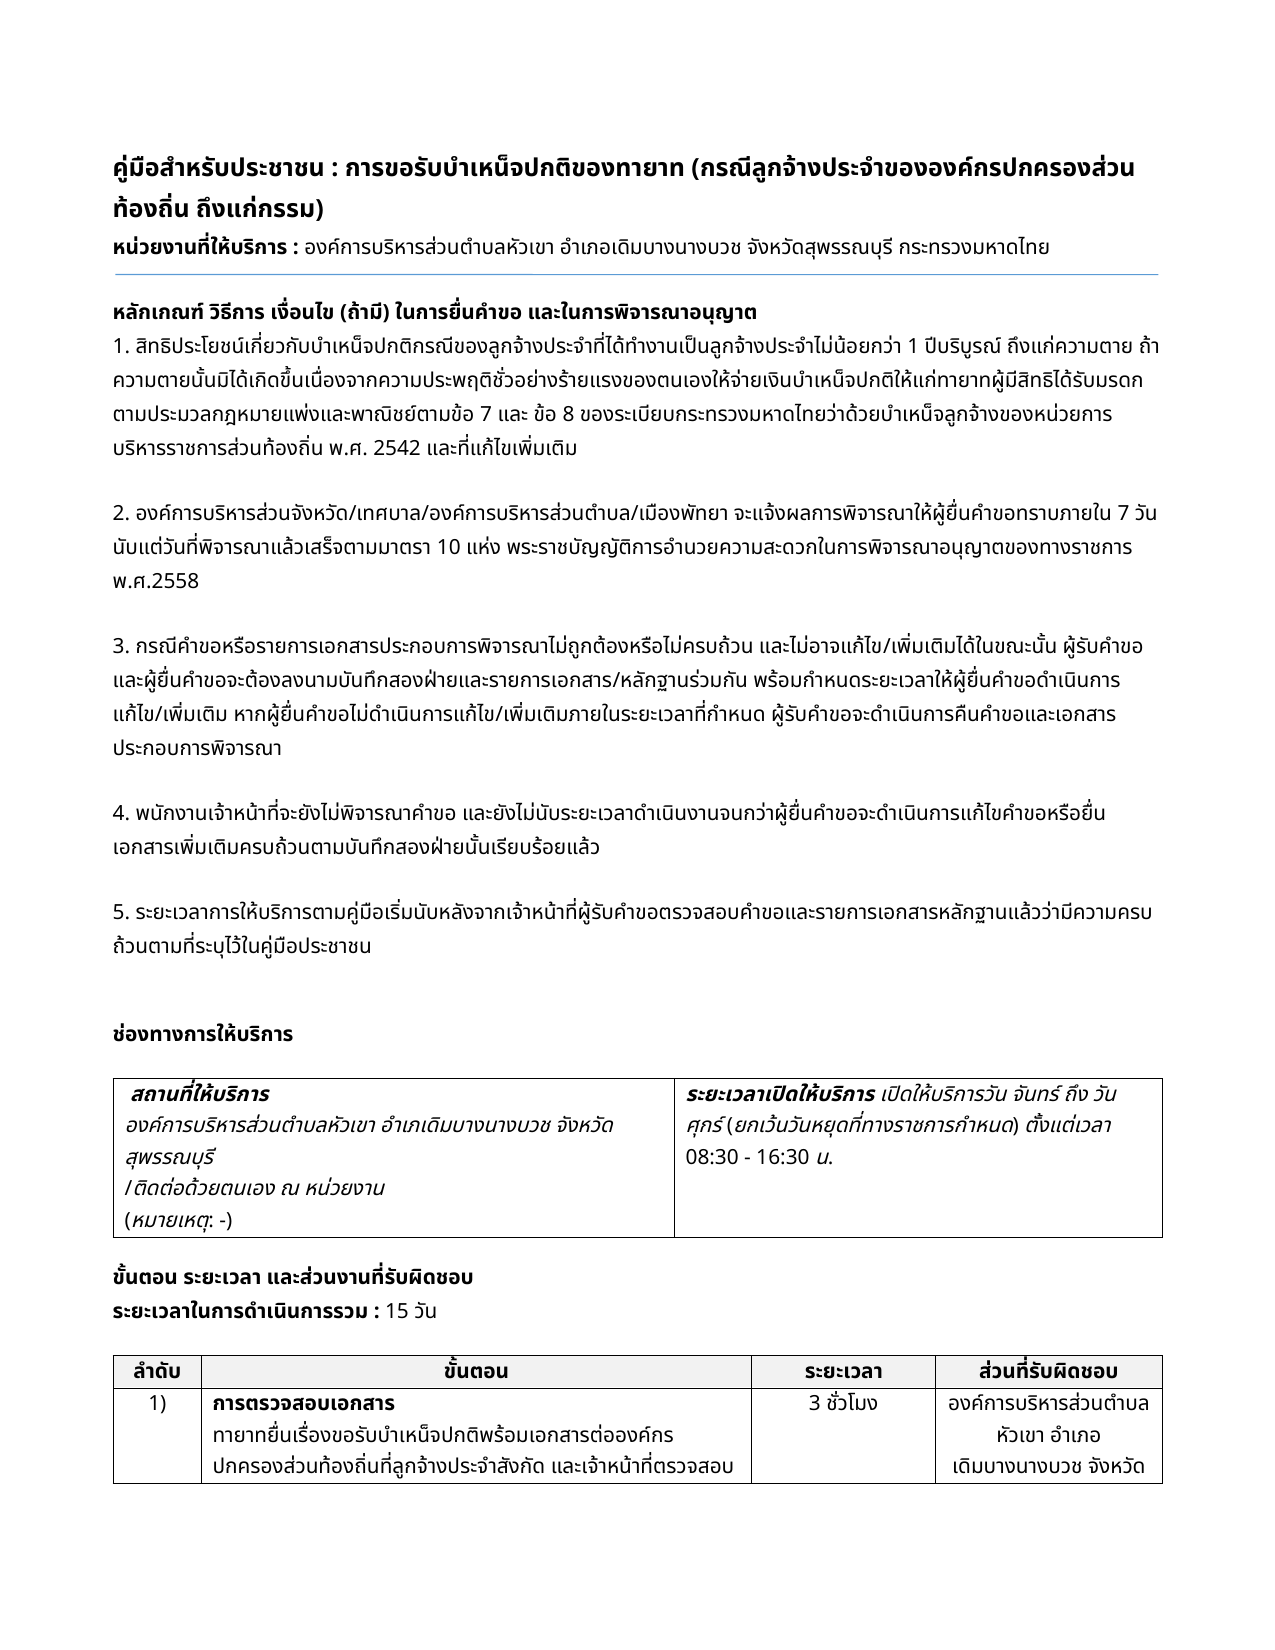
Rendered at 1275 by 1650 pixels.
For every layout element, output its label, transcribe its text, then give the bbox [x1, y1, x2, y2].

text หลักเกณฑ์ วิธีการ เงื่อนไข (ถ้ามี) ในการยื่นคำขอ และในการพิจารณาอนุญาต [112, 297, 1162, 328]
table_header ส่วนที่รับผิดชอบ [936, 1356, 1162, 1387]
table_header สถานที่ให้บริการ องค์การบริหารส่วนตำบลหัวเขา อำเภเดิมบางนางบวช จังหวัดสุพรรณบุรี /ติดต่อด้วยตนเอง ณ หน่วยงาน (หมายเหตุ: -) [114, 1079, 674, 1237]
text ขั้นตอน ระยะเวลา และส่วนงานที่รับผิดชอบ [112, 1262, 1162, 1294]
table_header ระยะเวลาเปิดให้บริการ เปิดให้บริการวัน จันทร์ ถึง วันศุกร์ (ยกเว้นวันหยุดที่ทางราชการกำหนด) ตั้งแต่เวลา 08:30 - 16:30 น. [675, 1079, 1162, 1237]
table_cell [202, 1389, 751, 1483]
table_cell 3 ชั่วโมง [752, 1389, 935, 1483]
table_header ลำดับ [114, 1356, 201, 1387]
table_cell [936, 1389, 1162, 1483]
text 1. สิทธิประโยชน์เกี่ยวกับบำเหน็จปกติกรณีของลูกจ้างประจำที่ได้ทำงานเป็นลูกจ้างประจำไม่น้อยกว่า 1 ปีบริบูรณ์ ถึงแก่ความตาย ถ้าความตายนั้นมิได้เกิดขึ้นเนื่องจากความประพฤติชั่วอย่างร้ายแรงของตนเองให้จ่ายเงินบำเหน็จปกติให้แก่ทายาทผู้มีสิทธิได้รับมรดกตามประมวลกฎหมายแพ่งและพาณิชย์ตามข้อ 7 และ ข้อ 8 ของระเบียบกระทรวงมหาดไทยว่าด้วยบำเหน็จลูกจ้างของหน่วยการบริหารราชการส่วนท้องถิ่น พ.ศ. 2542 และที่แก้ไขเพิ่มเติม 2. องค์การบริหารส่วนจังหวัด/เทศบาล/องค์การบริหารส่วนตำบล/เมืองพัทยา จะแจ้งผลการพิจารณาให้ผู้ยื่นคำขอทราบภายใน 7 วัน นับแต่วันที่พิจารณาแล้วเสร็จตามมาตรา 10 แห่ง พระราชบัญญัติการอำนวยความสะดวกในการพิจารณาอนุญาตของทางราชการ พ.ศ.2558 3. กรณีคำขอหรือรายการเอกสารประกอบการพิจารณาไม่ถูกต้องหรือไม่ครบถ้วน และไม่อาจแก้ไข/เพิ่มเติมได้ในขณะนั้น ผู้รับคำขอและผู้ยื่นคำขอจะต้องลงนามบันทึกสองฝ่ายและรายการเอกสาร/หลักฐานร่วมกัน พร้อมกำหนดระยะเวลาให้ผู้ยื่นคำขอดำเนินการแก้ไข/เพิ่มเติม หากผู้ยื่นคำขอไม่ดำเนินการแก้ไข/เพิ่มเติมภายในระยะเวลาที่กำหนด ผู้รับคำขอจะดำเนินการคืนคำขอและเอกสารประกอบการพิจารณา 4. พนักงานเจ้าหน้าที่จะยังไม่พิจารณาคำขอ และยังไม่นับระยะเวลาดำเนินงานจนกว่าผู้ยื่นคำขอจะดำเนินการแก้ไขคำขอหรือยื่นเอกสารเพิ่มเติมครบถ้วนตามบันทึกสองฝ่ายนั้นเรียบร้อยแล้ว 5. ระยะเวลาการให้บริการตามคู่มือเริ่มนับหลังจากเจ้าหน้าที่ผู้รับคำขอตรวจสอบคำขอและรายการเอกสารหลักฐานแล้วว่ามีความครบถ้วนตามที่ระบุไว้ในคู่มือประชาชน [112, 331, 1162, 993]
table_header ระยะเวลา [752, 1356, 935, 1387]
text ระยะเวลาในการดำเนินการรวม : 15 วัน [112, 1296, 1162, 1328]
text คู่มือสำหรับประชาชน : การขอรับบำเหน็จปกติของทายาท (กรณีลูกจ้างประจำขององค์กรปกครองส่วนท้องถิ่น ถึงแก่กรรม) [112, 150, 1162, 229]
table_header ขั้นตอน [202, 1356, 751, 1387]
text ช่องทางการให้บริการ [112, 1019, 1162, 1051]
text หน่วยงานที่ให้บริการ : องค์การบริหารส่วนตำบลหัวเขา อำเภอเดิมบางนางบวช จังหวัดสุพรรณบุรี กระทรวงมหาดไทย [112, 232, 1162, 264]
table_cell 1) [114, 1389, 201, 1483]
